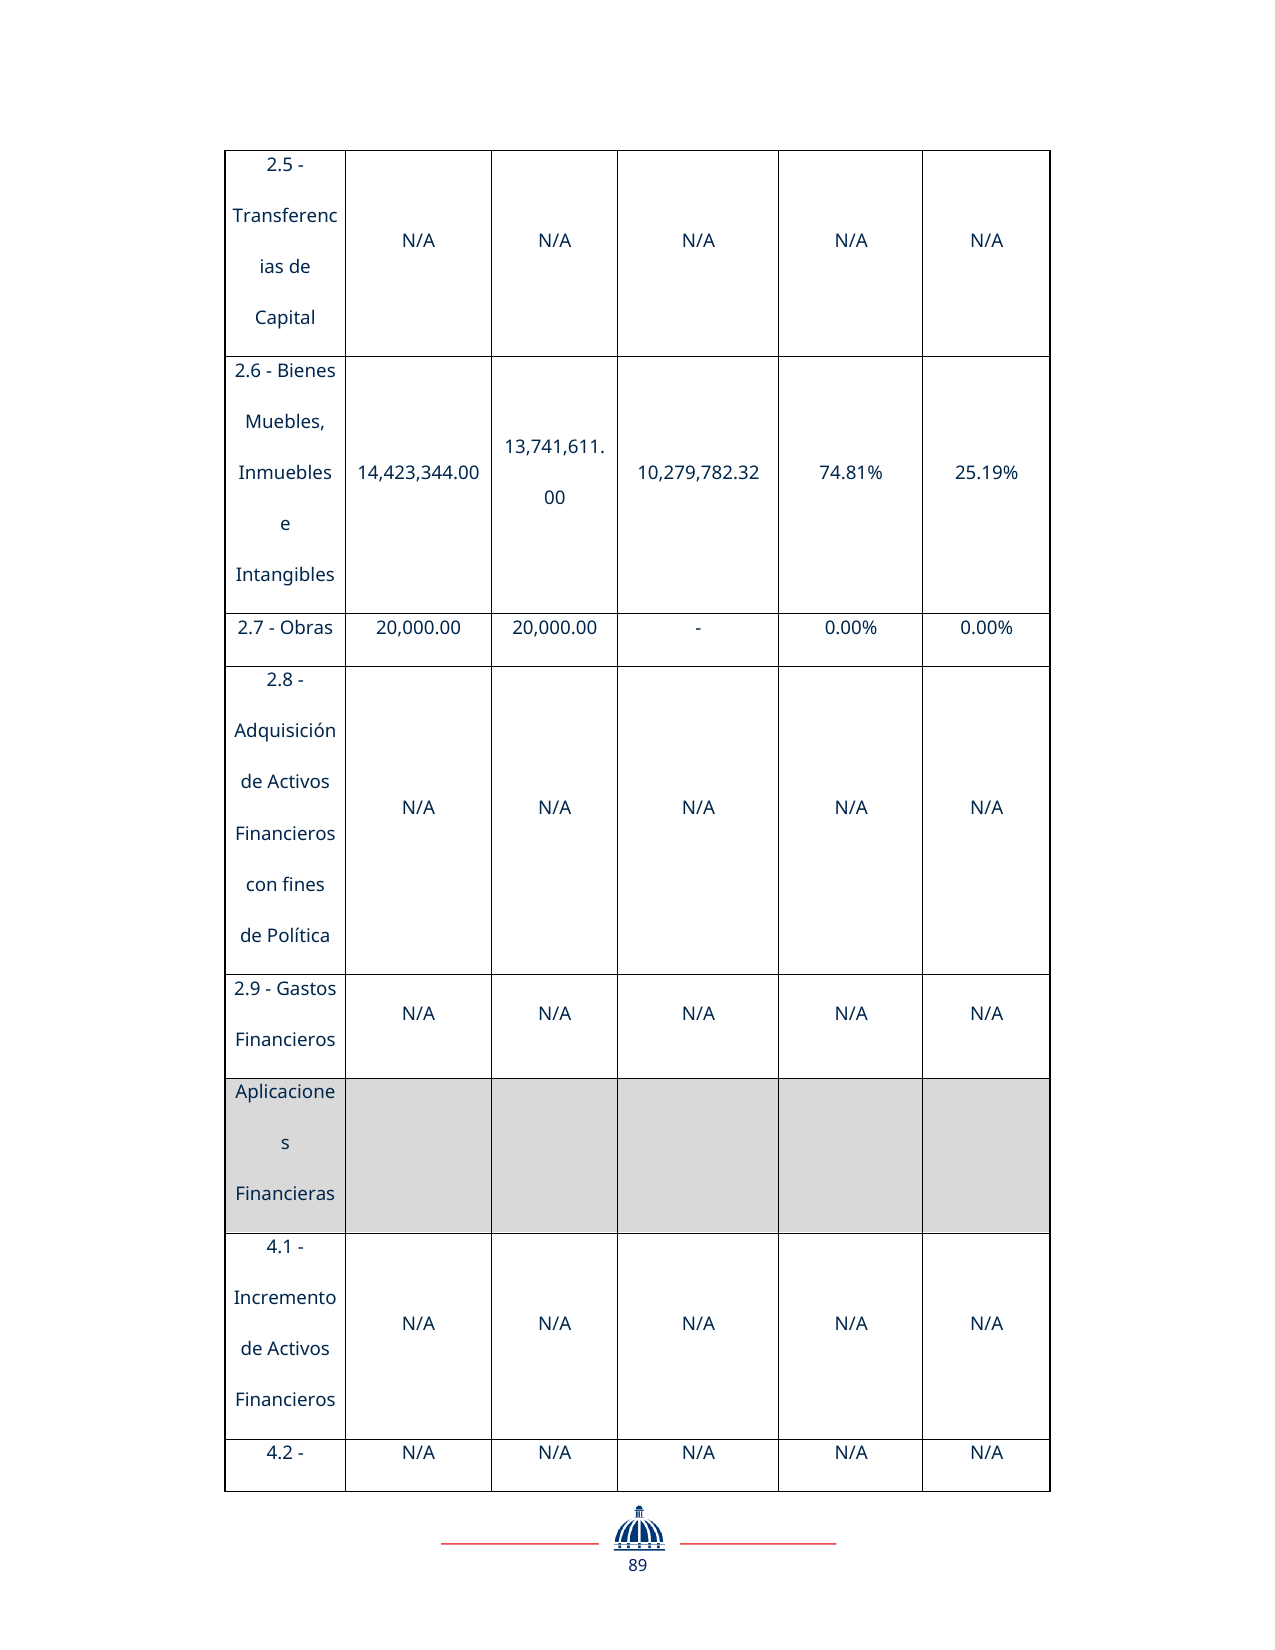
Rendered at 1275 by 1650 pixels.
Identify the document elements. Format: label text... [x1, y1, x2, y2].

table_cell N/A [346, 1440, 491, 1491]
table_cell Aplicaciones Financieras [226, 1079, 345, 1232]
table_cell N/A [492, 1440, 617, 1491]
table_cell [923, 1079, 1049, 1232]
table_cell 13,741,611.00 [492, 357, 617, 613]
table_cell 0.00% [923, 614, 1049, 666]
table_cell 20,000.00 [492, 614, 617, 666]
table_cell N/A [923, 975, 1049, 1078]
table_cell N/A [492, 151, 617, 356]
table_cell N/A [779, 151, 922, 356]
table_cell 25.19% [923, 357, 1049, 613]
table_cell 0.00% [779, 614, 922, 666]
table_cell 10,279,782.32 [618, 357, 778, 613]
table_cell 2.6 - Bienes Muebles, Inmuebles e Intangibles [226, 357, 345, 613]
table_cell N/A [618, 975, 778, 1078]
table_cell N/A [346, 975, 491, 1078]
table_cell [346, 1079, 491, 1232]
table_cell - [618, 614, 778, 666]
table_cell 2.8 - Adquisición de Activos Financieros con fines de Política [226, 667, 345, 974]
table_cell N/A [779, 667, 922, 974]
table_cell N/A [923, 151, 1049, 356]
table_cell 14,423,344.00 [346, 357, 491, 613]
table_cell N/A [923, 1440, 1049, 1491]
table_cell 2.9 - Gastos Financieros [226, 975, 345, 1078]
table_cell N/A [779, 1440, 922, 1491]
table_cell [779, 1079, 922, 1232]
table_cell [492, 1079, 617, 1232]
table_cell N/A [492, 975, 617, 1078]
table_cell 4.2 - Disminución de Pasivos [226, 1440, 345, 1491]
table_cell N/A [492, 667, 617, 974]
table_cell [618, 1079, 778, 1232]
table_cell 74.81% [779, 357, 922, 613]
table_cell N/A [923, 667, 1049, 974]
table_cell 4.1 - Incremento de Activos Financieros [226, 1234, 345, 1438]
table_cell N/A [346, 667, 491, 974]
table_cell N/A [779, 1234, 922, 1438]
table_cell N/A [923, 1234, 1049, 1438]
table_cell 20,000.00 [346, 614, 491, 666]
table_cell N/A [492, 1234, 617, 1438]
table_cell 2.7 - Obras [226, 614, 345, 666]
table_cell 2.5 - Transferencias de Capital [226, 151, 345, 356]
table_cell N/A [618, 667, 778, 974]
table_cell N/A [618, 1440, 778, 1491]
table_cell N/A [346, 151, 491, 356]
table_cell N/A [346, 1234, 491, 1438]
picture [440, 1502, 837, 1551]
table_cell N/A [618, 1234, 778, 1438]
table_cell N/A [618, 151, 778, 356]
table_cell N/A [779, 975, 922, 1078]
